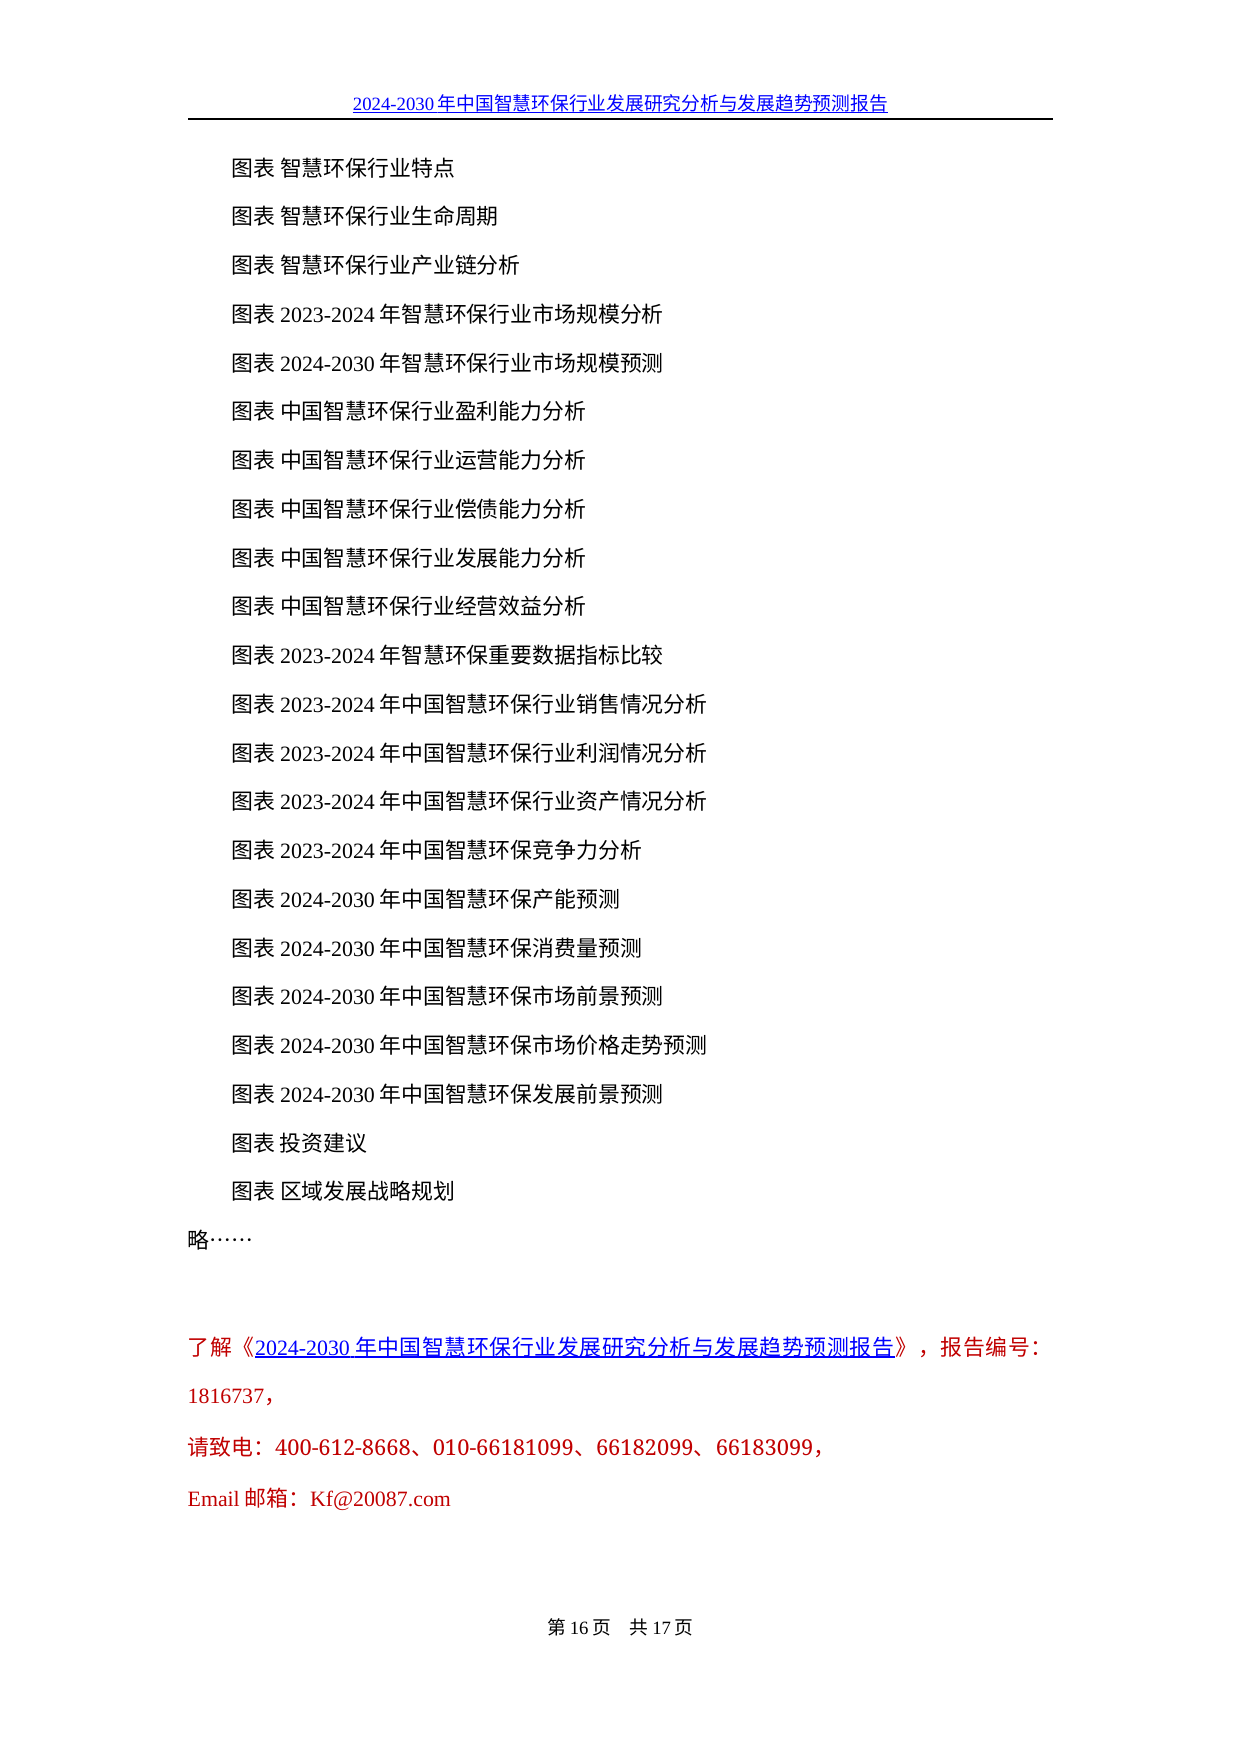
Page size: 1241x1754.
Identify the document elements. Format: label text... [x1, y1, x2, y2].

text Email邮箱：Kf@20087.com [187, 1481, 1053, 1513]
text 请致电：400-612-8668、010-66181099、66182099、66183099， [187, 1429, 1053, 1462]
text 了解《2024-2030年中国智慧环保行业发展研究分析与发展趋势预测报告》，报告编号：1816737， [187, 1329, 1053, 1410]
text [187, 150, 1053, 1255]
